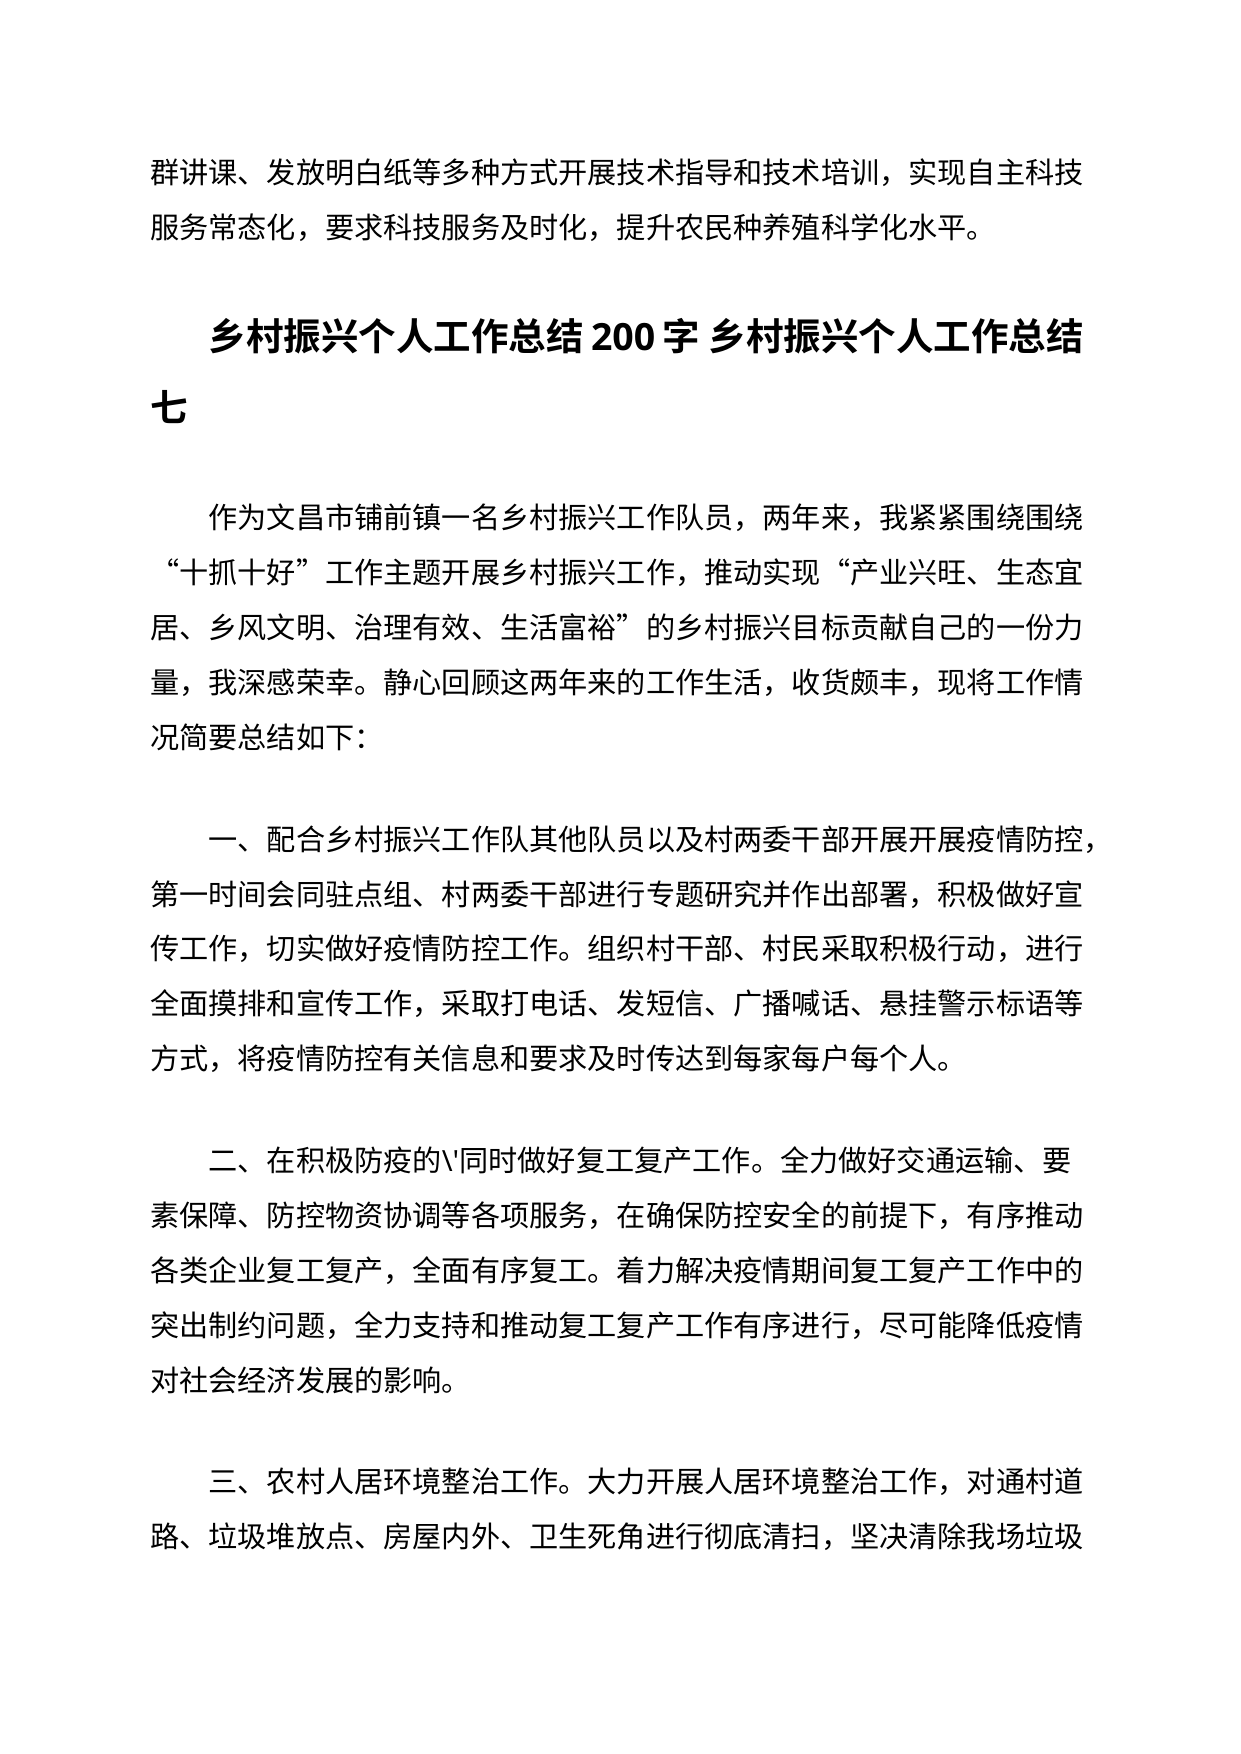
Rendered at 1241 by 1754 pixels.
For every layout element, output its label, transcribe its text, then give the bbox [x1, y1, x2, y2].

text 一、配合乡村振兴工作队其他队员以及村两委干部开展开展疫情防控，第一时间会同驻点组、村两委干部进行专题研究并作出部署，积极做好宣传工作，切实做好疫情防控工作。组织村干部、村民采取积极行动，进行全面摸排和宣传工作，采取打电话、发短信、广播喊话、悬挂警示标语等方式，将疫情防控有关信息和要求及时传达到每家每户每个人。 [150, 816, 1090, 1078]
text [150, 150, 1090, 247]
text 乡村振兴个人工作总结200字 乡村振兴个人工作总结七 [150, 307, 1090, 432]
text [150, 1459, 1090, 1556]
text 二、在积极防疫的\'同时做好复工复产工作。全力做好交通运输、要素保障、防控物资协调等各项服务，在确保防控安全的前提下，有序推动各类企业复工复产，全面有序复工。着力解决疫情期间复工复产工作中的突出制约问题，全力支持和推动复工复产工作有序进行，尽可能降低疫情对社会经济发展的影响。 [150, 1137, 1090, 1399]
text 作为文昌市铺前镇一名乡村振兴工作队员，两年来，我紧紧围绕围绕“十抓十好”工作主题开展乡村振兴工作，推动实现“产业兴旺、生态宜居、乡风文明、治理有效、生活富裕”的乡村振兴目标贡献自己的一份力量，我深感荣幸。静心回顾这两年来的工作生活，收货颇丰，现将工作情况简要总结如下： [150, 495, 1090, 757]
